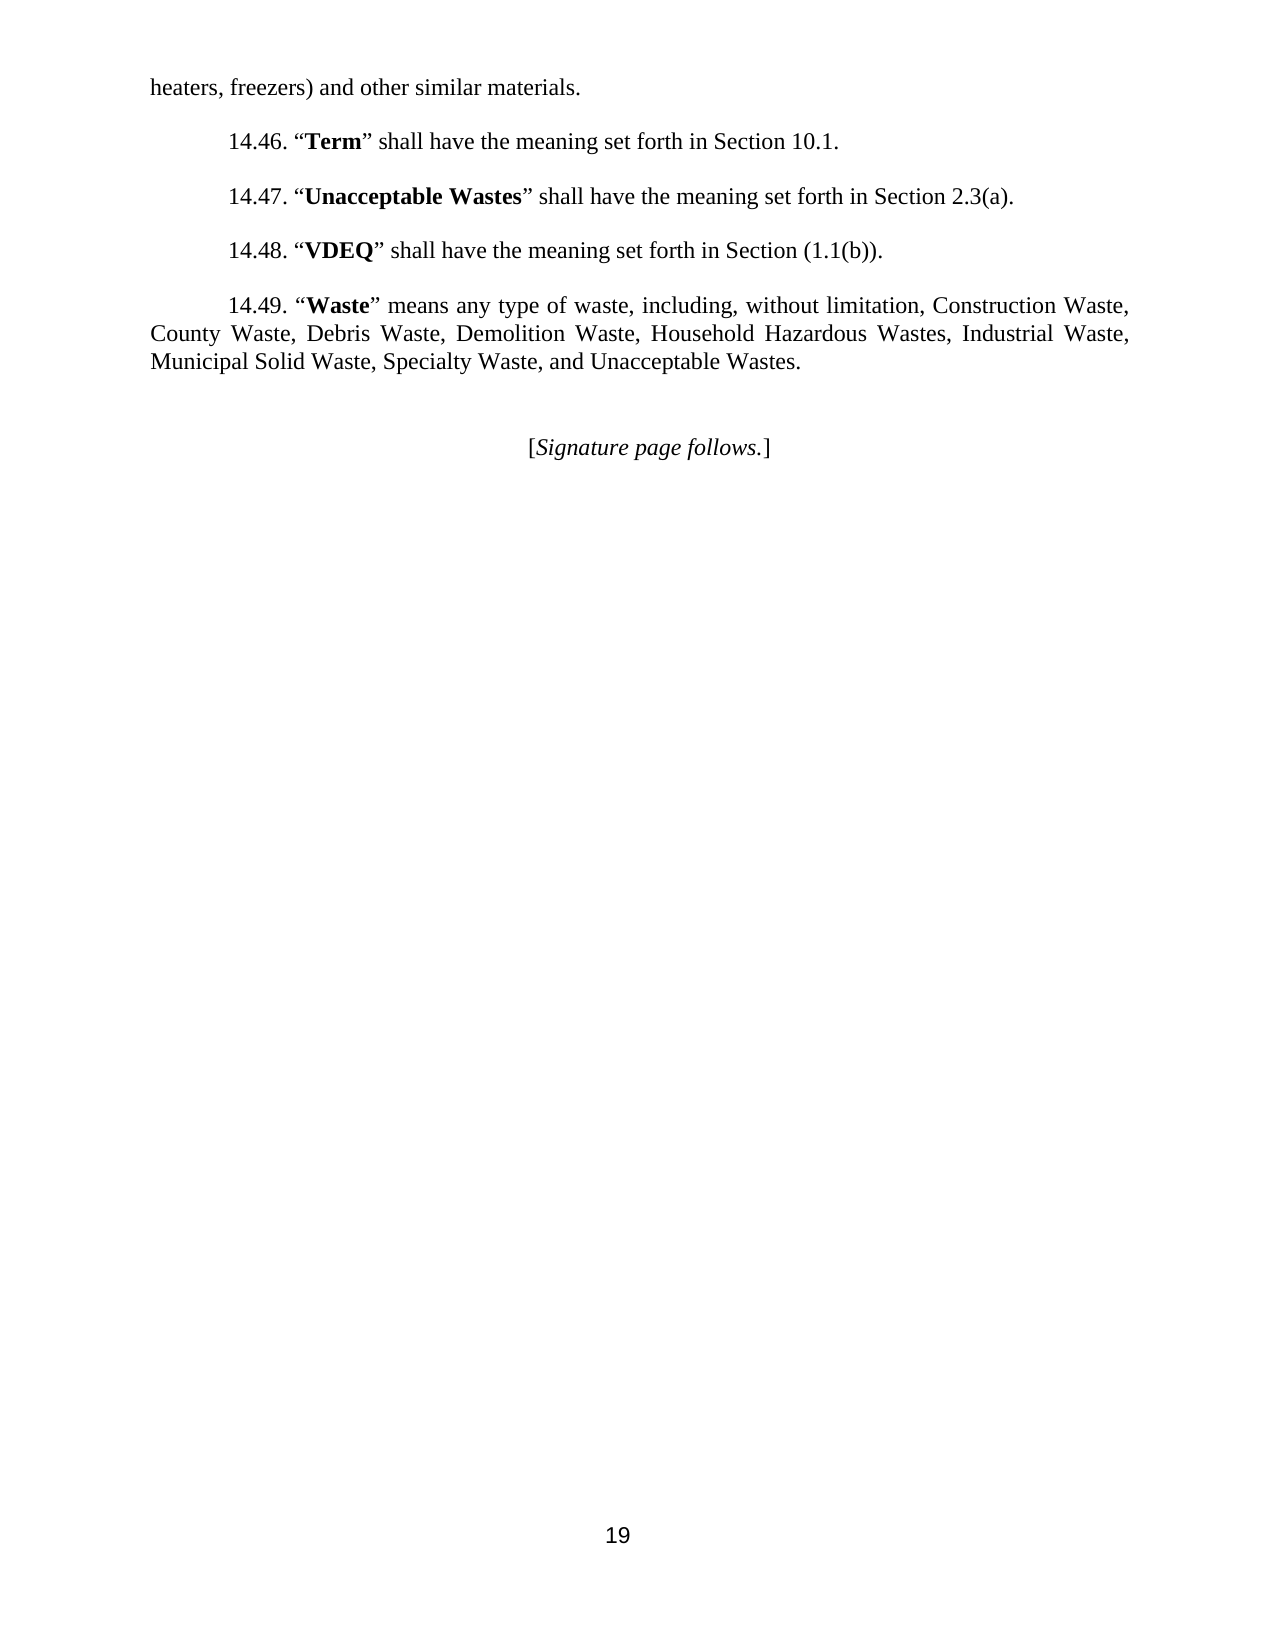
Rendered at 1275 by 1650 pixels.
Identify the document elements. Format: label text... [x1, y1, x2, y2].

text 14.49. “Waste” means any type of waste, including, without limitation, Construction Waste, County Waste, Debris Waste, Demolition Waste, Household Hazardous Wastes, Industrial Waste, Municipal Solid Waste, Specialty Waste, and Unacceptable Wastes. [150, 292, 1131, 374]
text 14.47. “Unacceptable Wastes” shall have the meaning set forth in Section 2.3(a). [228, 182, 1113, 210]
text 14.46. “Term” shall have the meaning set forth in Section 10.1. [228, 127, 1022, 155]
text [Signature page follows.] [104, 432, 771, 460]
text 14.48. “VDEQ” shall have the meaning set forth in Section (1.1(b)). [228, 236, 1113, 264]
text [150, 73, 1131, 101]
